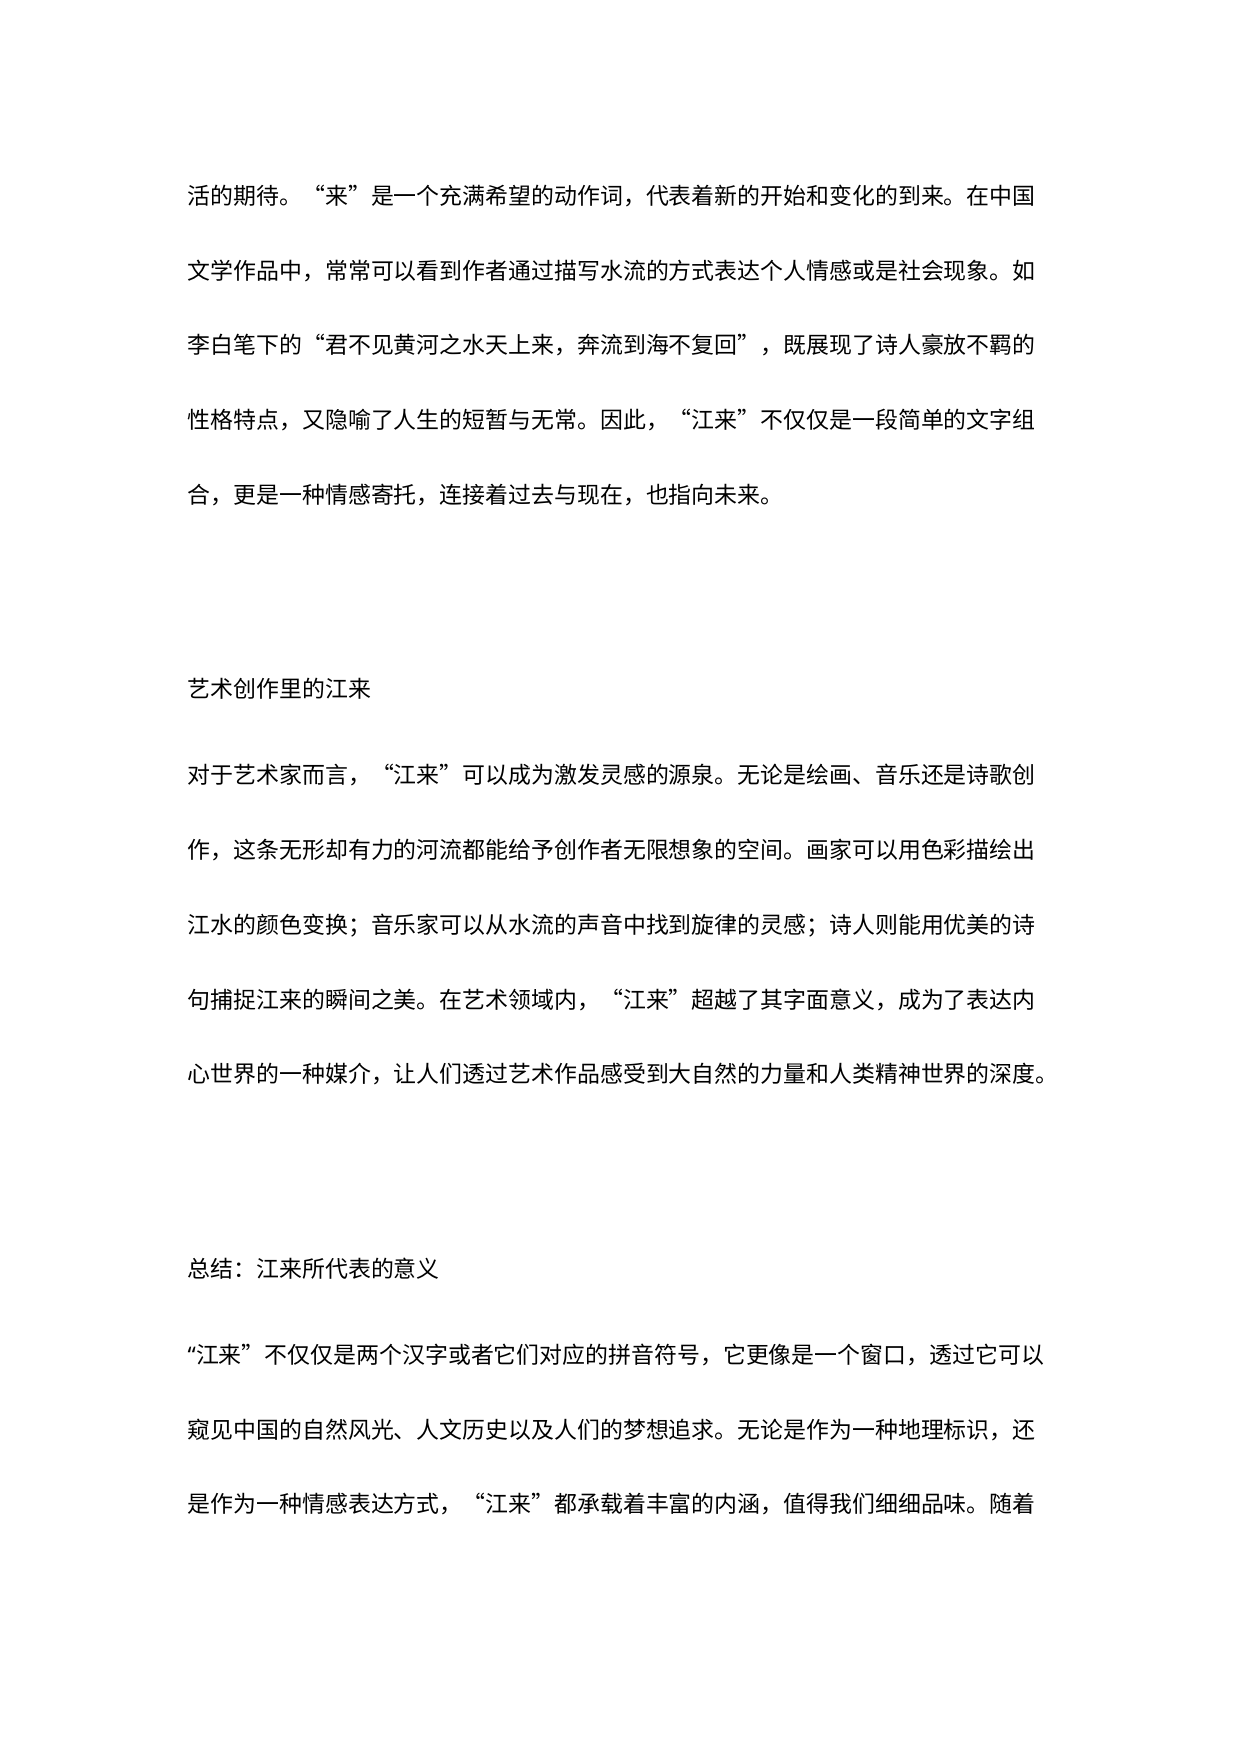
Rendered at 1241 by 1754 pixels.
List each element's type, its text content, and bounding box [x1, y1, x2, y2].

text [187, 1321, 1053, 1536]
text 总结：江来所代表的意义 [187, 1234, 1053, 1299]
text 对于艺术家而言，“江来”可以成为激发灵感的源泉。无论是绘画、音乐还是诗歌创作，这条无形却有力的河流都能给予创作者无限想象的空间。画家可以用色彩描绘出江水的颜色变换；音乐家可以从水流的声音中找到旋律的灵感；诗人则能用优美的诗句捕捉江来的瞬间之美。在艺术领域内，“江来”超越了其字面意义，成为了表达内心世界的一种媒介，让人们透过艺术作品感受到大自然的力量和人类精神世界的深度。 [187, 742, 1053, 1105]
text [187, 162, 1053, 526]
text 艺术创作里的江来 [187, 655, 1053, 720]
